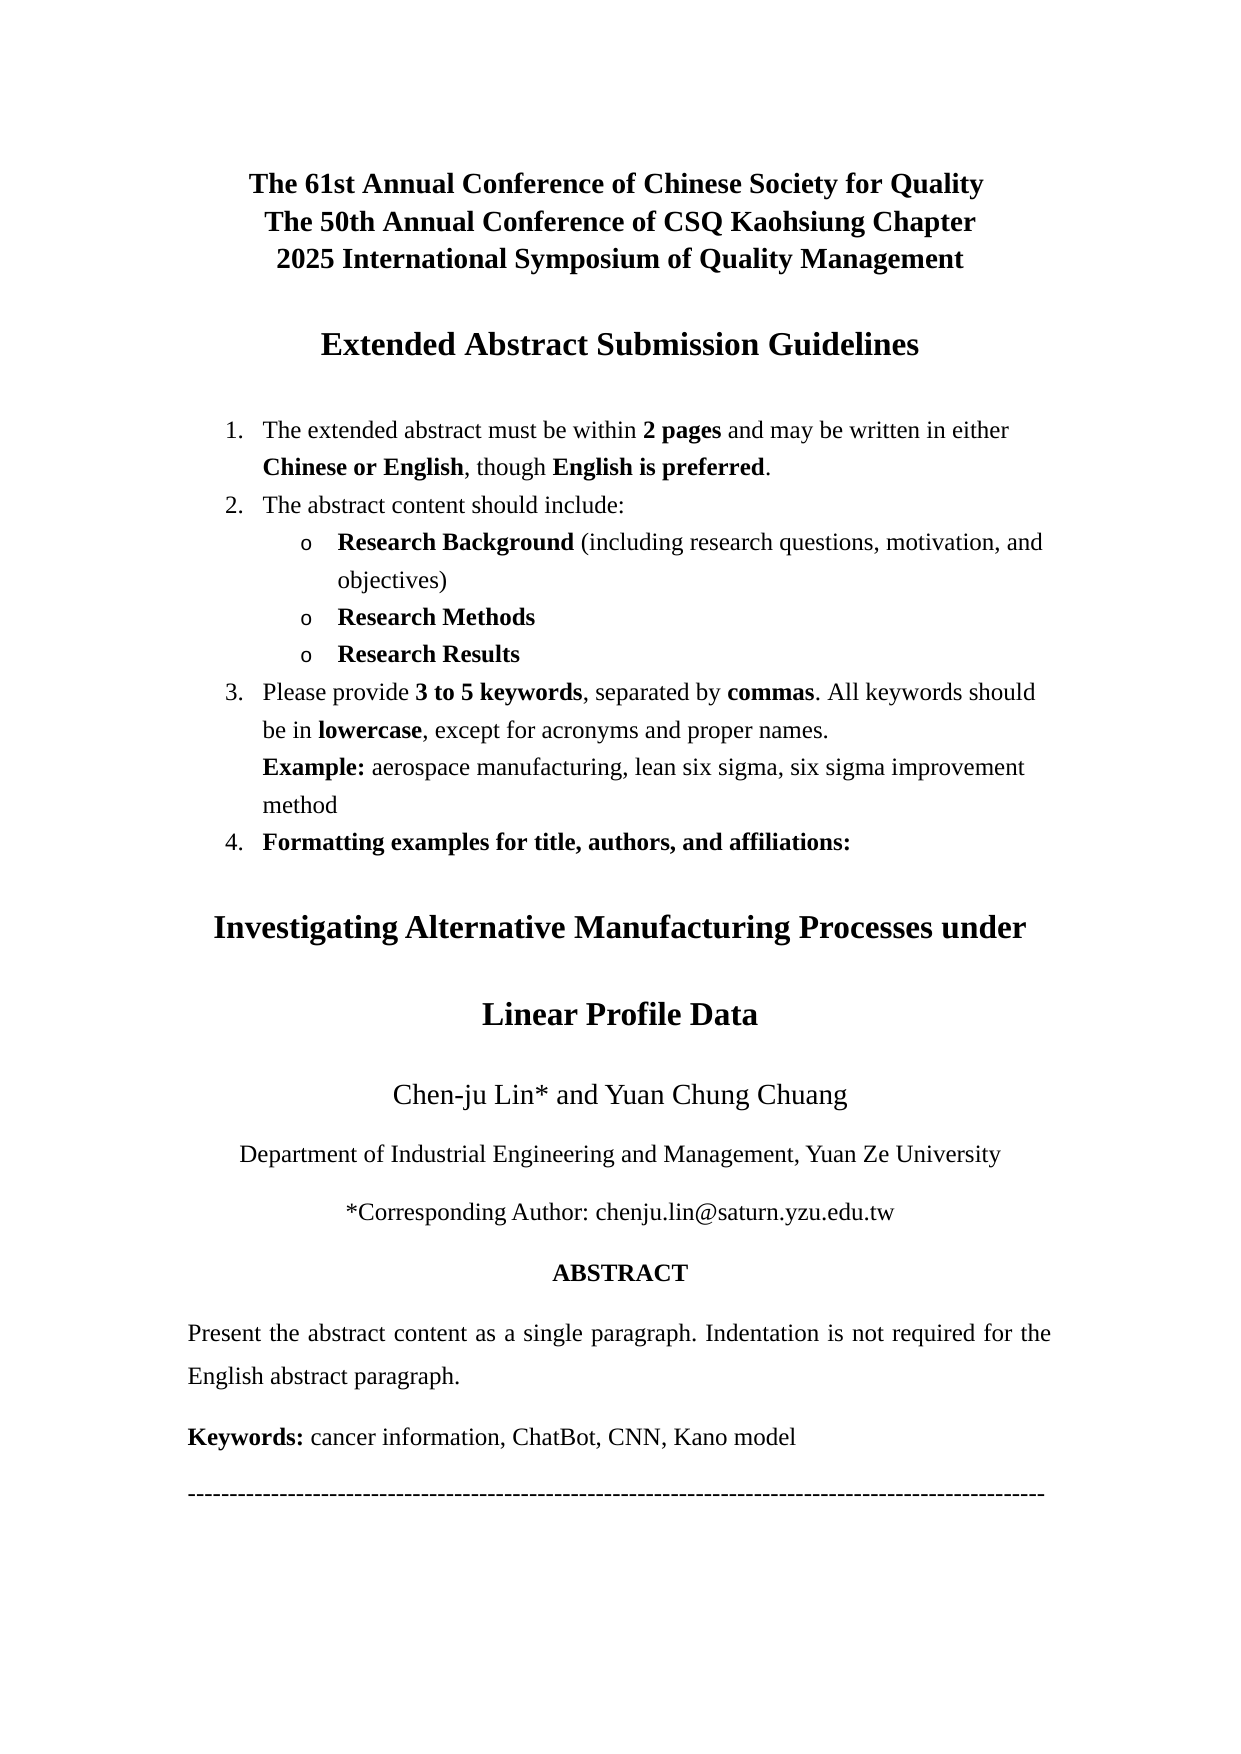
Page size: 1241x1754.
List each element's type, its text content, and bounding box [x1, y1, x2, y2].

text Present the abstract content as a single paragraph. Indentation is not required for the English abstract paragraph. [187, 1314, 1053, 1394]
text Keywords: cancer information, ChatBot, CNN, Kano model [187, 1417, 1053, 1455]
list Formatting examples for title, authors, and affiliations: [225, 823, 1053, 860]
text Extended Abstract Submission Guidelines [187, 306, 1053, 381]
list Research Results [300, 635, 1053, 673]
list The abstract content should include: [225, 485, 1053, 523]
text Chen-ju Lin* and Yuan Chung Chuang [187, 1075, 1053, 1113]
text The 61st Annual Conference of Chinese Society for Quality The 50th Annual Conference of CSQ Kaohsiung Chapter 2025 International Symposium of Quality Management [187, 164, 1053, 277]
text *Corresponding Author: chenju.lin@saturn.yzu.edu.tw [187, 1193, 1053, 1230]
text ABSTRACT [187, 1253, 1053, 1291]
text Investigating Alternative Manufacturing Processes under Linear Profile Data [187, 889, 1053, 1051]
list Please provide 3 to 5 keywords, separated by commas. All keywords should be in lowercase, except for acronyms and proper names. Example: aerospace manufacturing, lean six sigma, six sigma improvement method [225, 673, 1053, 823]
list Research Background (including research questions, motivation, and objectives) [300, 523, 1053, 598]
list The extended abstract must be within 2 pages and may be written in either Chinese or English, though English is preferred. [225, 410, 1053, 485]
list Research Methods [300, 598, 1053, 635]
text ------------------------------------------------------------------------------------------------------- [187, 1478, 1053, 1507]
text Department of Industrial Engineering and Management, Yuan Ze University [187, 1134, 1053, 1172]
